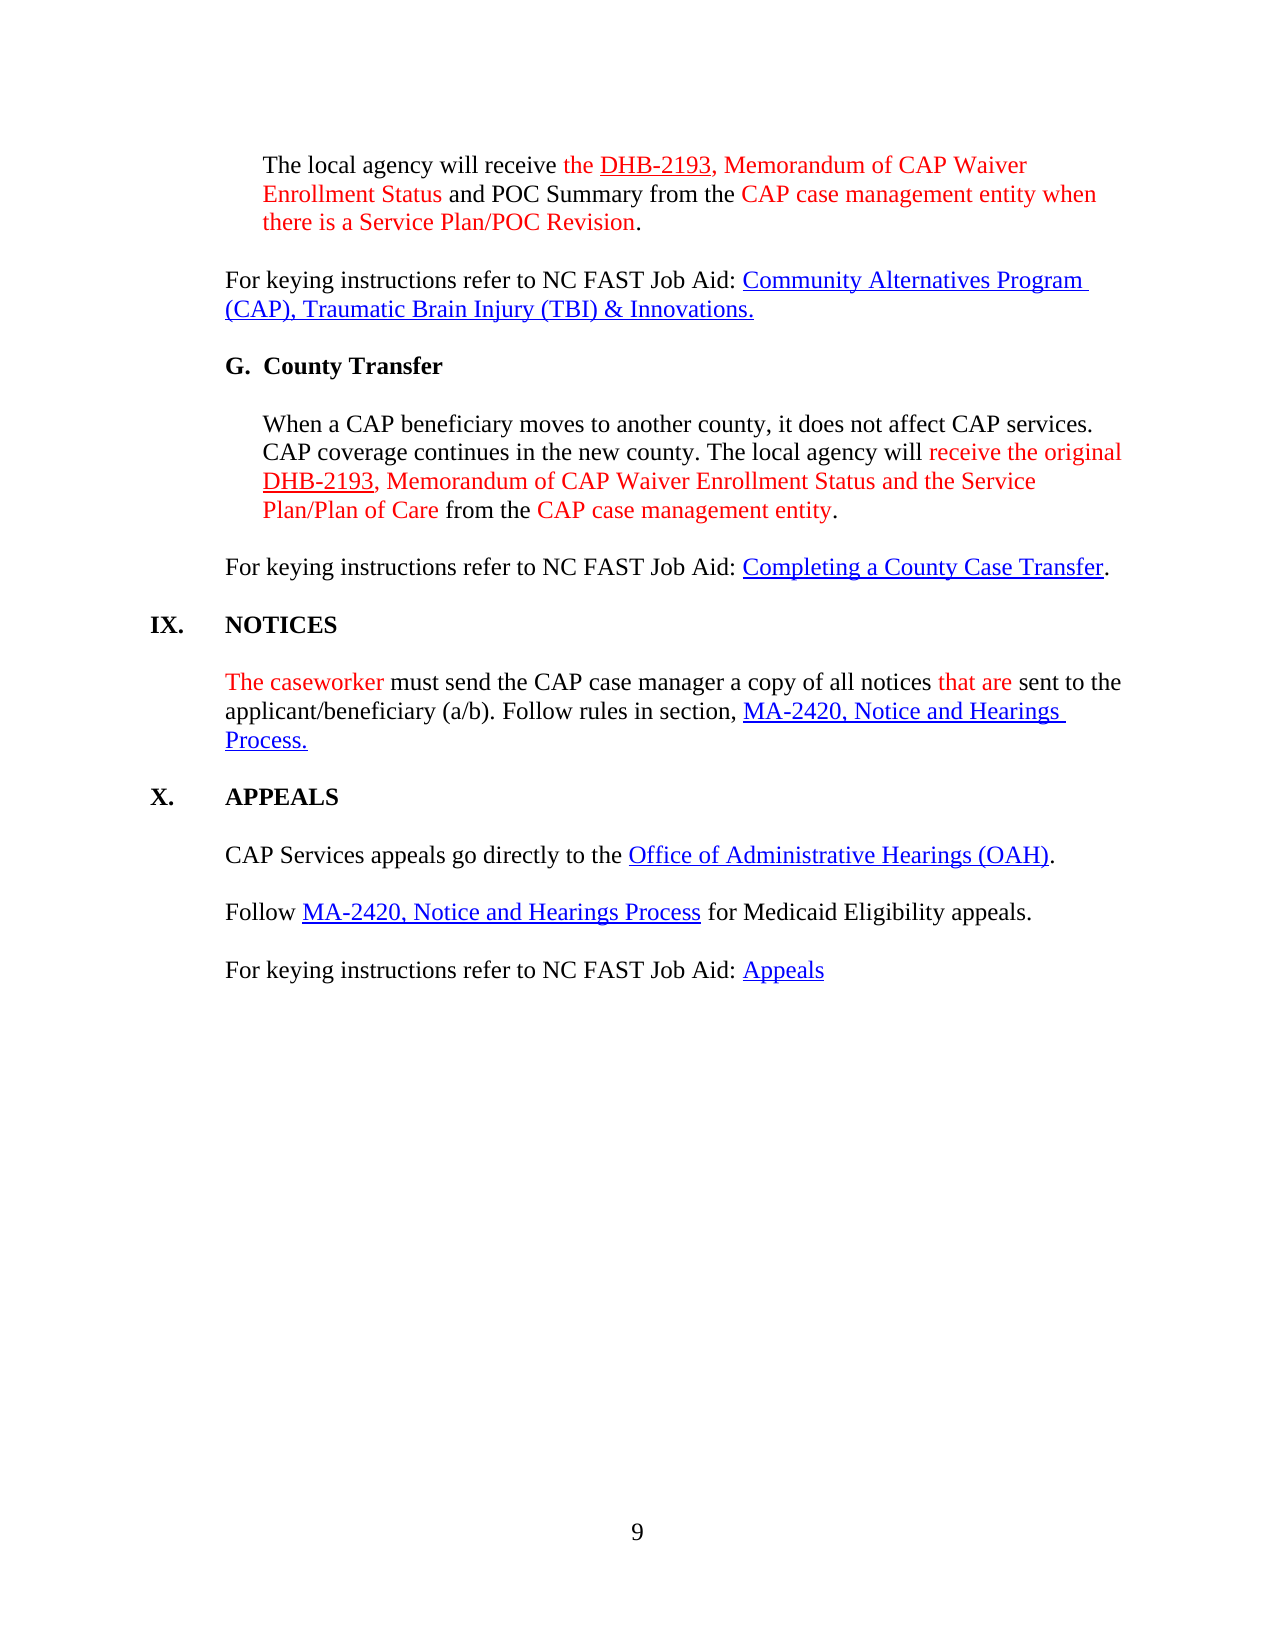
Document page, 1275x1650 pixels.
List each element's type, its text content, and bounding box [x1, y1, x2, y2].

subtitle The local agency will receive HBMemorandum of CAP Waiver Enrollment Status and POC Summary from CAP when there is a Service Plan/POC Revision. [225, 150, 1125, 236]
text CAP Services appeals go directly to the Office of Administrative Hearings (OAH). [225, 840, 1125, 869]
subtitle X. NOTICES [150, 610, 1125, 639]
subtitle X. APPEALS [150, 782, 1125, 811]
subtitle G. County Transfer [225, 351, 1125, 380]
text end the CAP case manager a copy of all notices that are sent to the applicant/beneficiary (a/b). Follow rules in section, MA-2420, Notice and Hearings Process. [225, 667, 1125, 754]
text Follow MA-2420, Notice and Hearings Process for Medicaid Eligibility appeals. [150, 897, 1125, 926]
text For keying instructions refer to NC FAST Job Aid: Appeals [150, 955, 1125, 984]
text For keying instructions refer to NC FAST Job Aid: Community Alternatives Program (CAP), Traumatic Brain Injury (TBI) & Innovations. [225, 265, 1125, 322]
text For keying instructions refer to NC FAST Job Aid: Completing a County Case Transfer. [225, 552, 1125, 581]
subtitle When a CAP beneficiary moves to another county, it does not affect CAP services. CAP coverage continues in the new county. The local agency will receive the original HBMemorandum of CAP Waiver Enrollment and the Service Plan/Plan of Care from CAP. [225, 409, 1125, 524]
